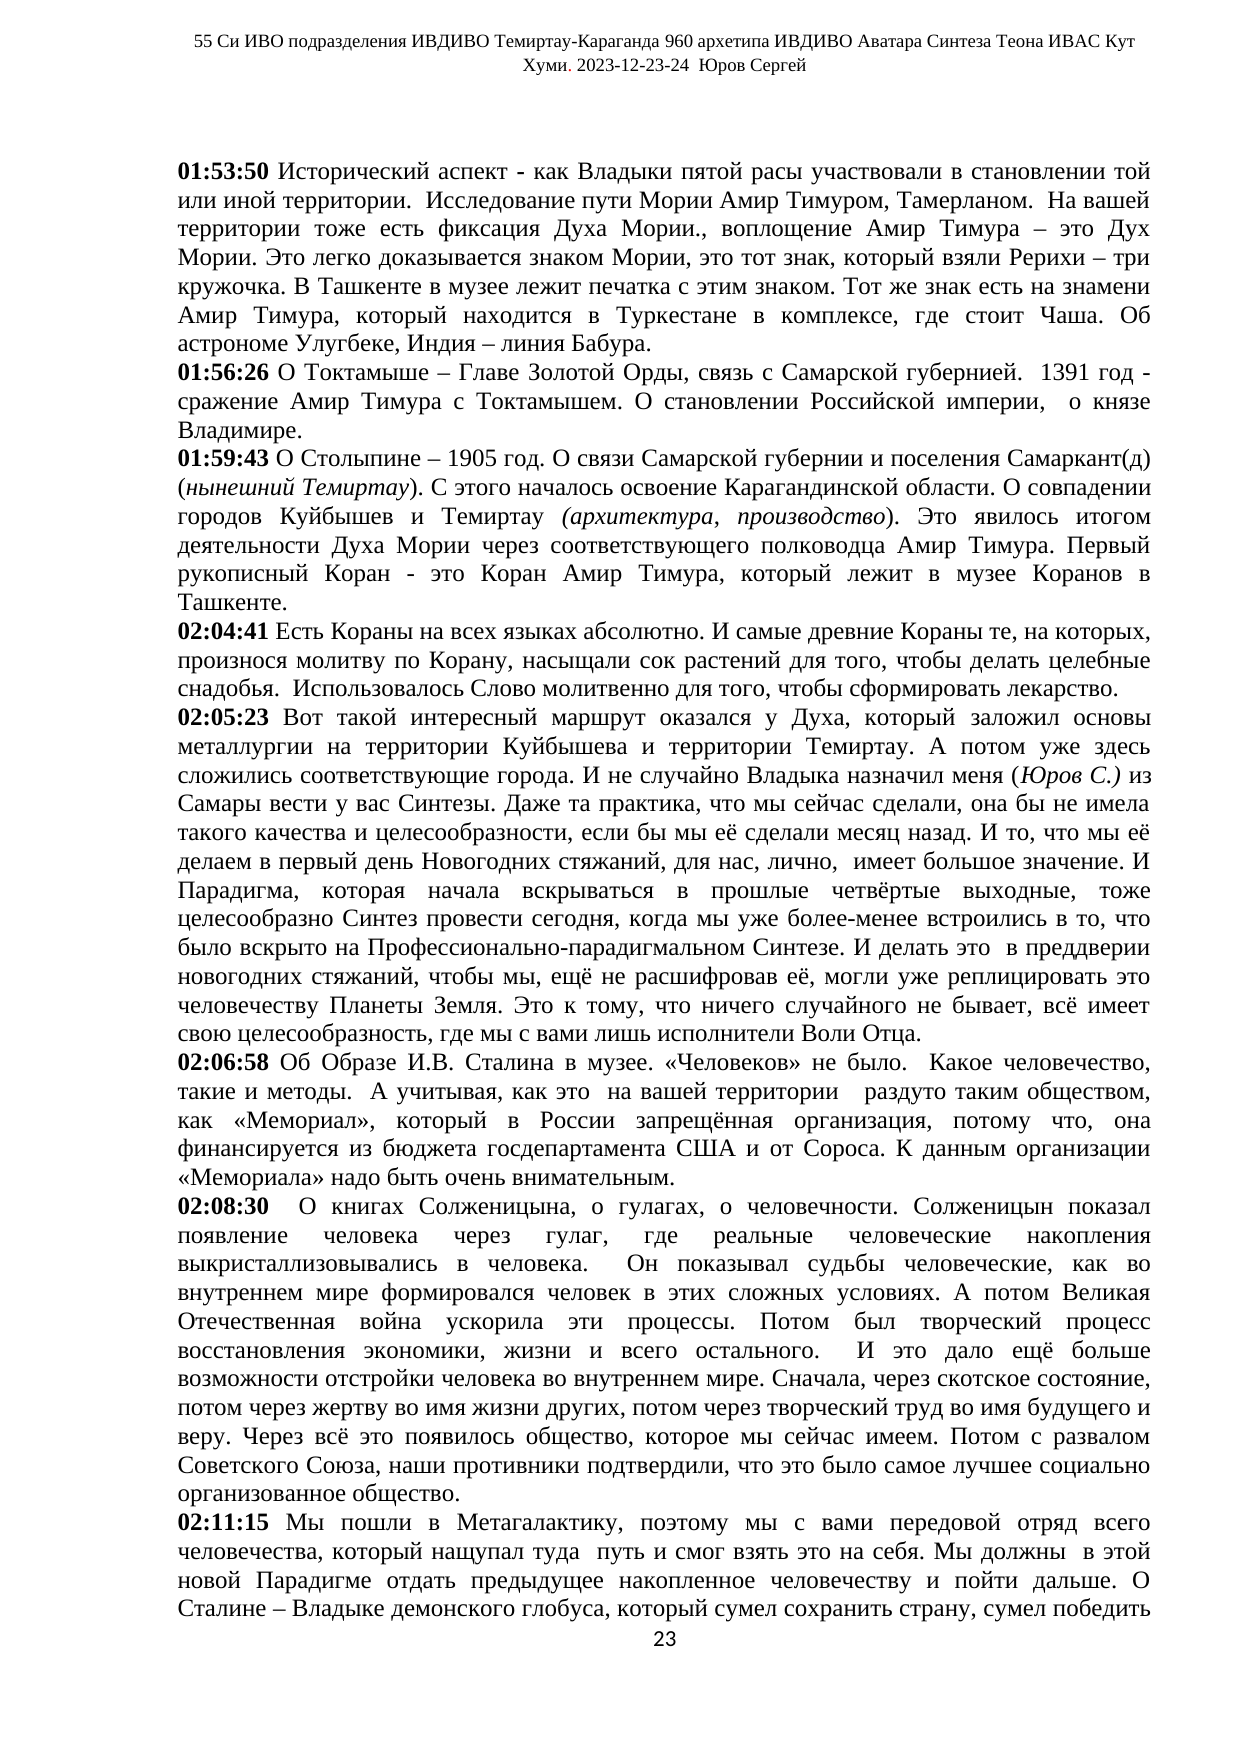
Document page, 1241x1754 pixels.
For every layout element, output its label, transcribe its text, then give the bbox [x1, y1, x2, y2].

text 02:04:41 Есть Кораны на всех языках абсолютно. И самые древние Кораны те, на которых, произнося молитву по Корану, насыщали сок растений для того, чтобы делать целебные снадобья. Использовалось Слово молитвенно для того, чтобы сформировать лекарство. [177, 616, 1152, 702]
text 01:53:50 Исторический аспект - как Владыки пятой расы участвовали в становлении той или иной территории. Исследование пути Мории Амир Тимуром, Тамерланом. На вашей территории тоже есть фиксация Духа Мории., воплощение Амир Тимура – это Дух Мории. Это легко доказывается знаком Мории, это тот знак, который взяли Рерихи – три кружочка. В Ташкенте в музее лежит печатка с этим знаком. Тот же знак есть на знамени Амир Тимура, который находится в Туркестане в комплексе, где стоит Чаша. Об астрономе Улугбеке, Индия – линия Бабура. [177, 156, 1152, 357]
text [177, 1507, 1152, 1622]
text 02:06:58 Об Образе И.В. Сталина в музее. «Человеков» не было. Какое человечество, такие и методы. А учитывая, как это на вашей территории раздуто таким обществом, как «Мемориал», который в России запрещённая организация, потому что, она финансируется из бюджета госдепартамента США и от Сороса. К данным организации «Мемориала» надо быть очень внимательным. [177, 1047, 1152, 1191]
text 01:56:26 О Токтамыше – Главе Золотой Орды, связь с Самарской губернией. 1391 год - сражение Амир Тимура с Токтамышем. О становлении Российской империи, о князе Владимире. [177, 357, 1152, 443]
text 02:05:23 Вот такой интересный маршрут оказался у Духа, который заложил основы металлургии на территории Куйбышева и территории Темиртау. А потом уже здесь сложились соответствующие города. И не случайно Владыка назначил меня (Юров С.) из Самары вести у вас Синтезы. Даже та практика, что мы сейчас сделали, она бы не имела такого качества и целесообразности, если бы мы её сделали месяц назад. И то, что мы её делаем в первый день Новогодних стяжаний, для нас, лично, имеет большое значение. И Парадигма, которая начала вскрываться в прошлые четвёртые выходные, тоже целесообразно Синтез провести сегодня, когда мы уже более-менее встроились в то, что было вскрыто на Профессионально-парадигмальном Синтезе. И делать это в преддверии новогодних стяжаний, чтобы мы, ещё не расшифровав её, могли уже реплицировать это человечеству Планеты Земля. Это к тому, что ничего случайного не бывает, всё имеет свою целесообразность, где мы с вами лишь исполнители Воли Отца. [177, 702, 1152, 1047]
text 01:59:43 О Столыпине – 1905 год. О связи Самарской губернии и поселения Самаркант(д) (нынешний Темиртау). С этого началось освоение Карагандинской области. О совпадении городов Куйбышев и Темиртау (архитектура, производство). Это явилось итогом деятельности Духа Мории через соответствующего полководца Амир Тимура. Первый рукописный Коран - это Коран Амир Тимура, который лежит в музее Коранов в Ташкенте. [177, 443, 1152, 616]
text 02:08:30 О книгах Солженицына, о гулагах, о человечности. Солженицын показал появление человека через гулаг, где реальные человеческие накопления выкристаллизовывались в человека. Он показывал судьбы человеческие, как во внутреннем мире формировался человек в этих сложных условиях. А потом Великая Отечественная война ускорила эти процессы. Потом был творческий процесс восстановления экономики, жизни и всего остального. И это дало ещё больше возможности отстройки человека во внутреннем мире. Сначала, через скотское состояние, потом через жертву во имя жизни других, потом через творческий труд во имя будущего и веру. Через всё это появилось общество, которое мы сейчас имеем. Потом с развалом Советского Союза, наши противники подтвердили, что это было самое лучшее социально организованное общество. [177, 1191, 1152, 1507]
